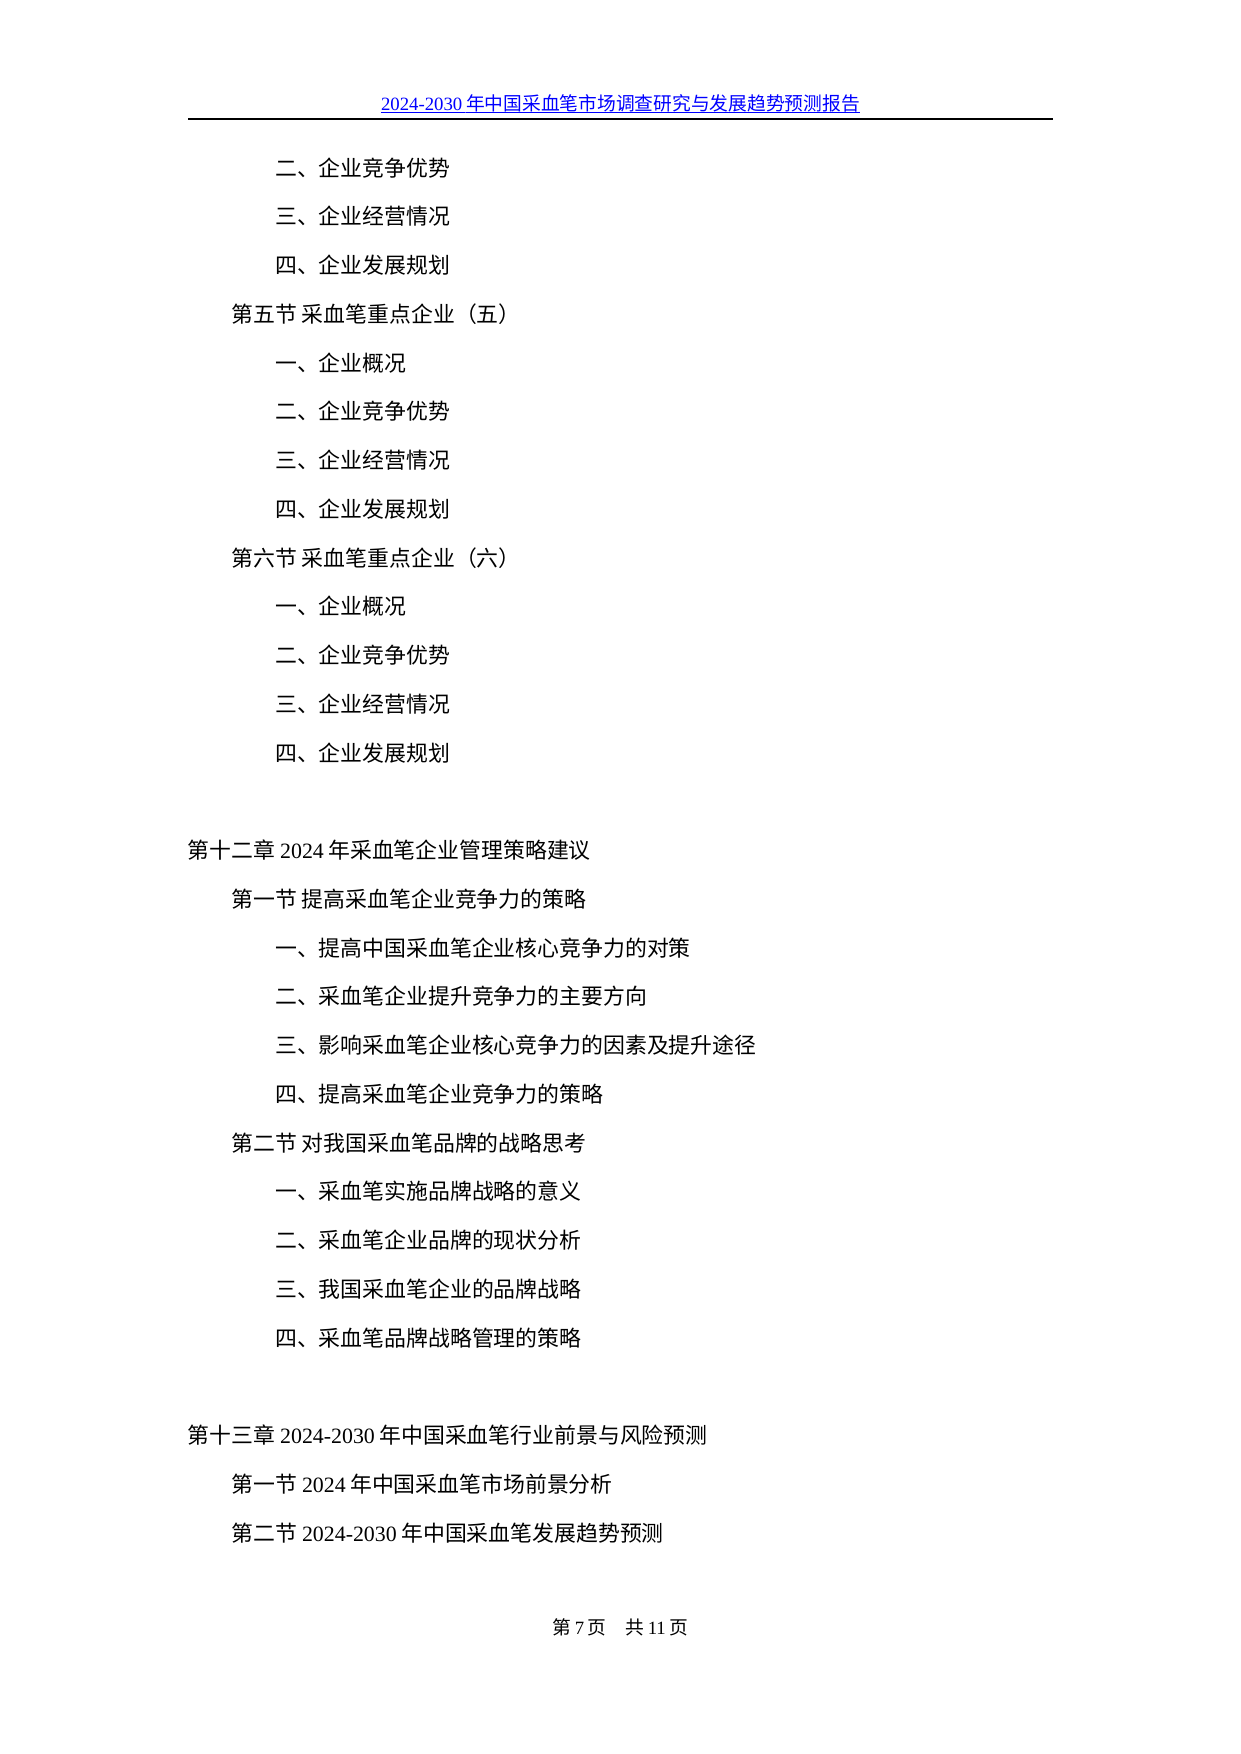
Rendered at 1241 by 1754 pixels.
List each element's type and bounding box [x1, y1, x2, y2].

text [187, 150, 1053, 1548]
